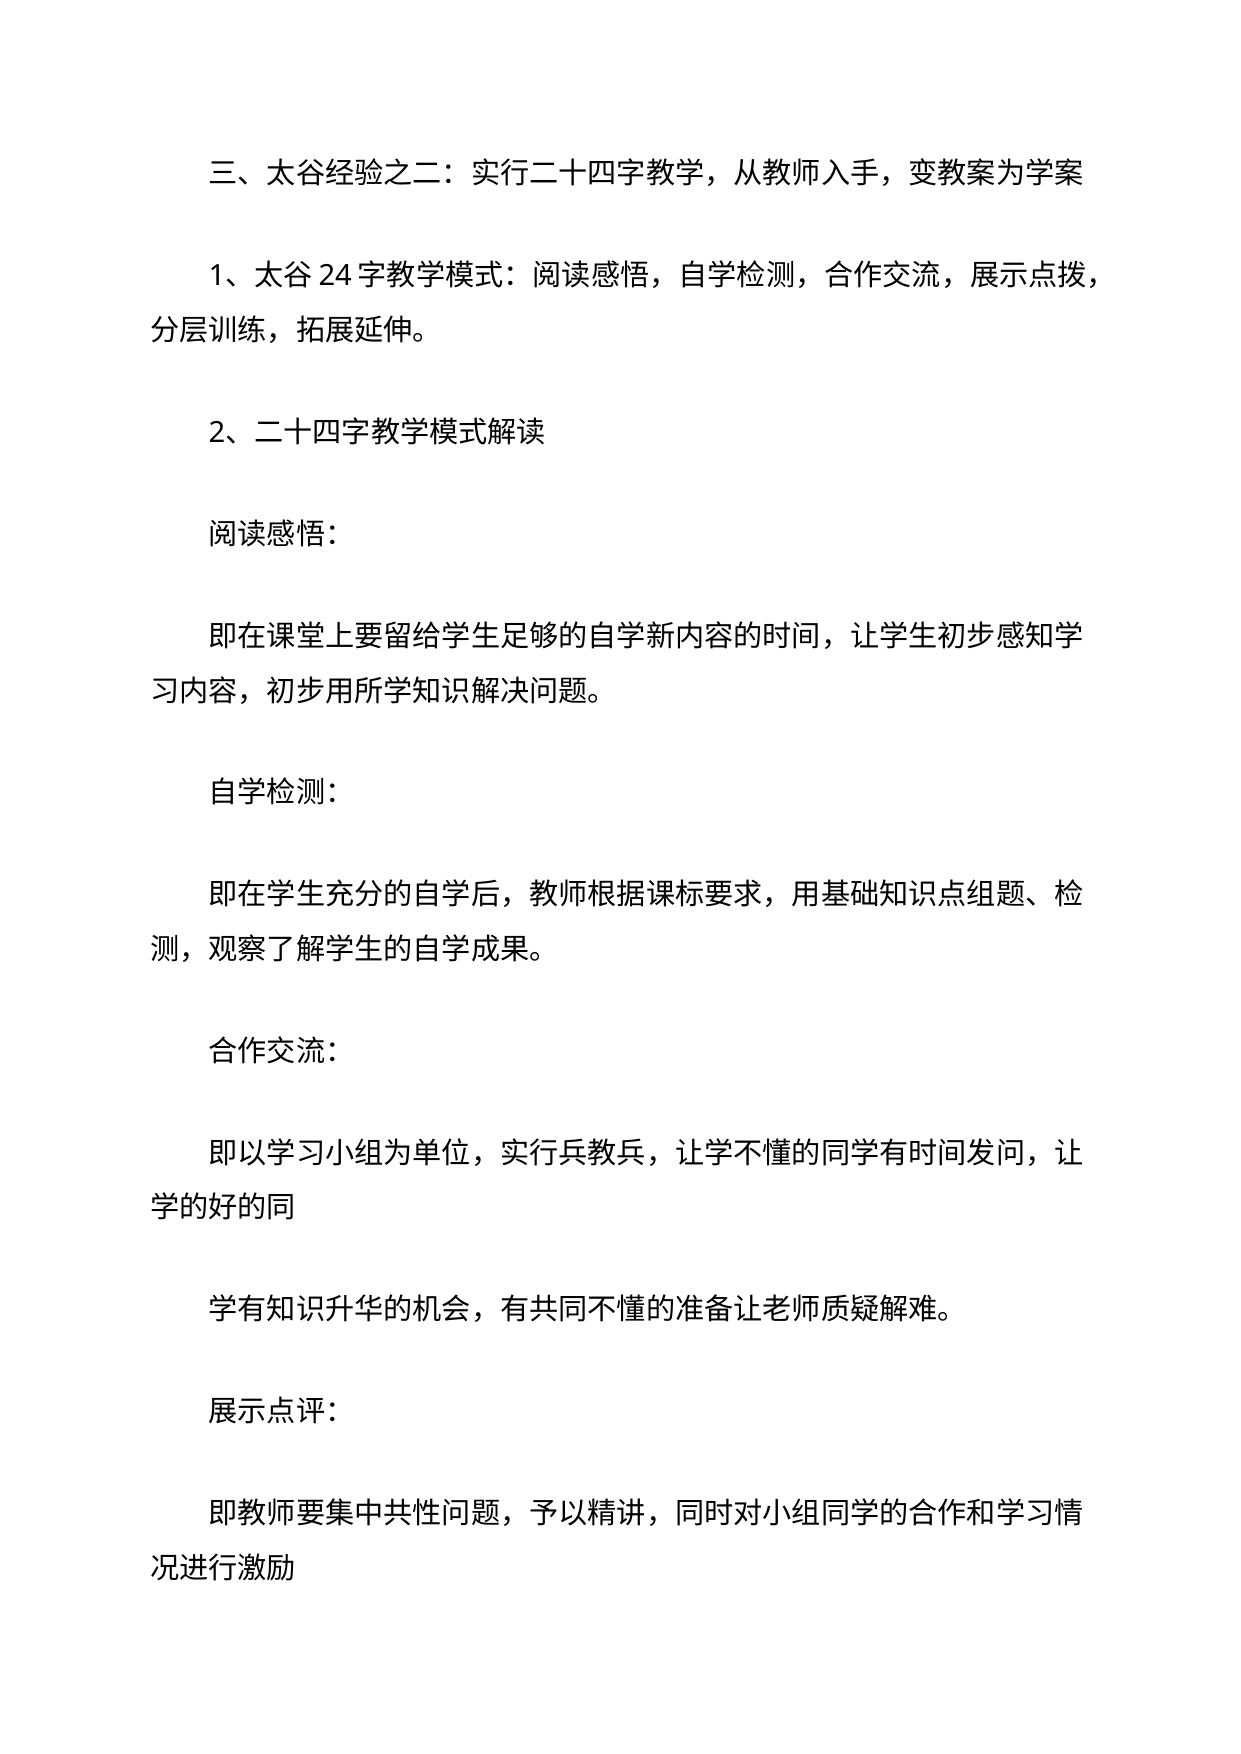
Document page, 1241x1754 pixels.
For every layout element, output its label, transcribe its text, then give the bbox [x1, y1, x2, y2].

text 即在学生充分的自学后，教师根据课标要求，用基础知识点组题、检测，观察了解学生的自学成果。 [150, 871, 1090, 968]
text 合作交流： [150, 1027, 1090, 1070]
text 即以学习小组为单位，实行兵教兵，让学不懂的同学有时间发问，让学的好的同 [150, 1129, 1090, 1226]
text 阅读感悟： [150, 511, 1090, 553]
text 即在课堂上要留给学生足够的自学新内容的时间，让学生初步感知学习内容，初步用所学知识解决问题。 [150, 612, 1090, 709]
text 即教师要集中共性问题，予以精讲，同时对小组同学的合作和学习情况进行激励 [150, 1489, 1090, 1587]
text 展示点评： [150, 1388, 1090, 1430]
text 1、太谷24字教学模式：阅读感悟，自学检测，合作交流，展示点拨，分层训练，拓展延伸。 [150, 252, 1090, 349]
text 三、太谷经验之二：实行二十四字教学，从教师入手，变教案为学案 [150, 150, 1090, 192]
text 2、二十四字教学模式解读 [150, 408, 1090, 451]
text 自学检测： [150, 769, 1090, 811]
text 学有知识升华的机会，有共同不懂的准备让老师质疑解难。 [150, 1286, 1090, 1328]
